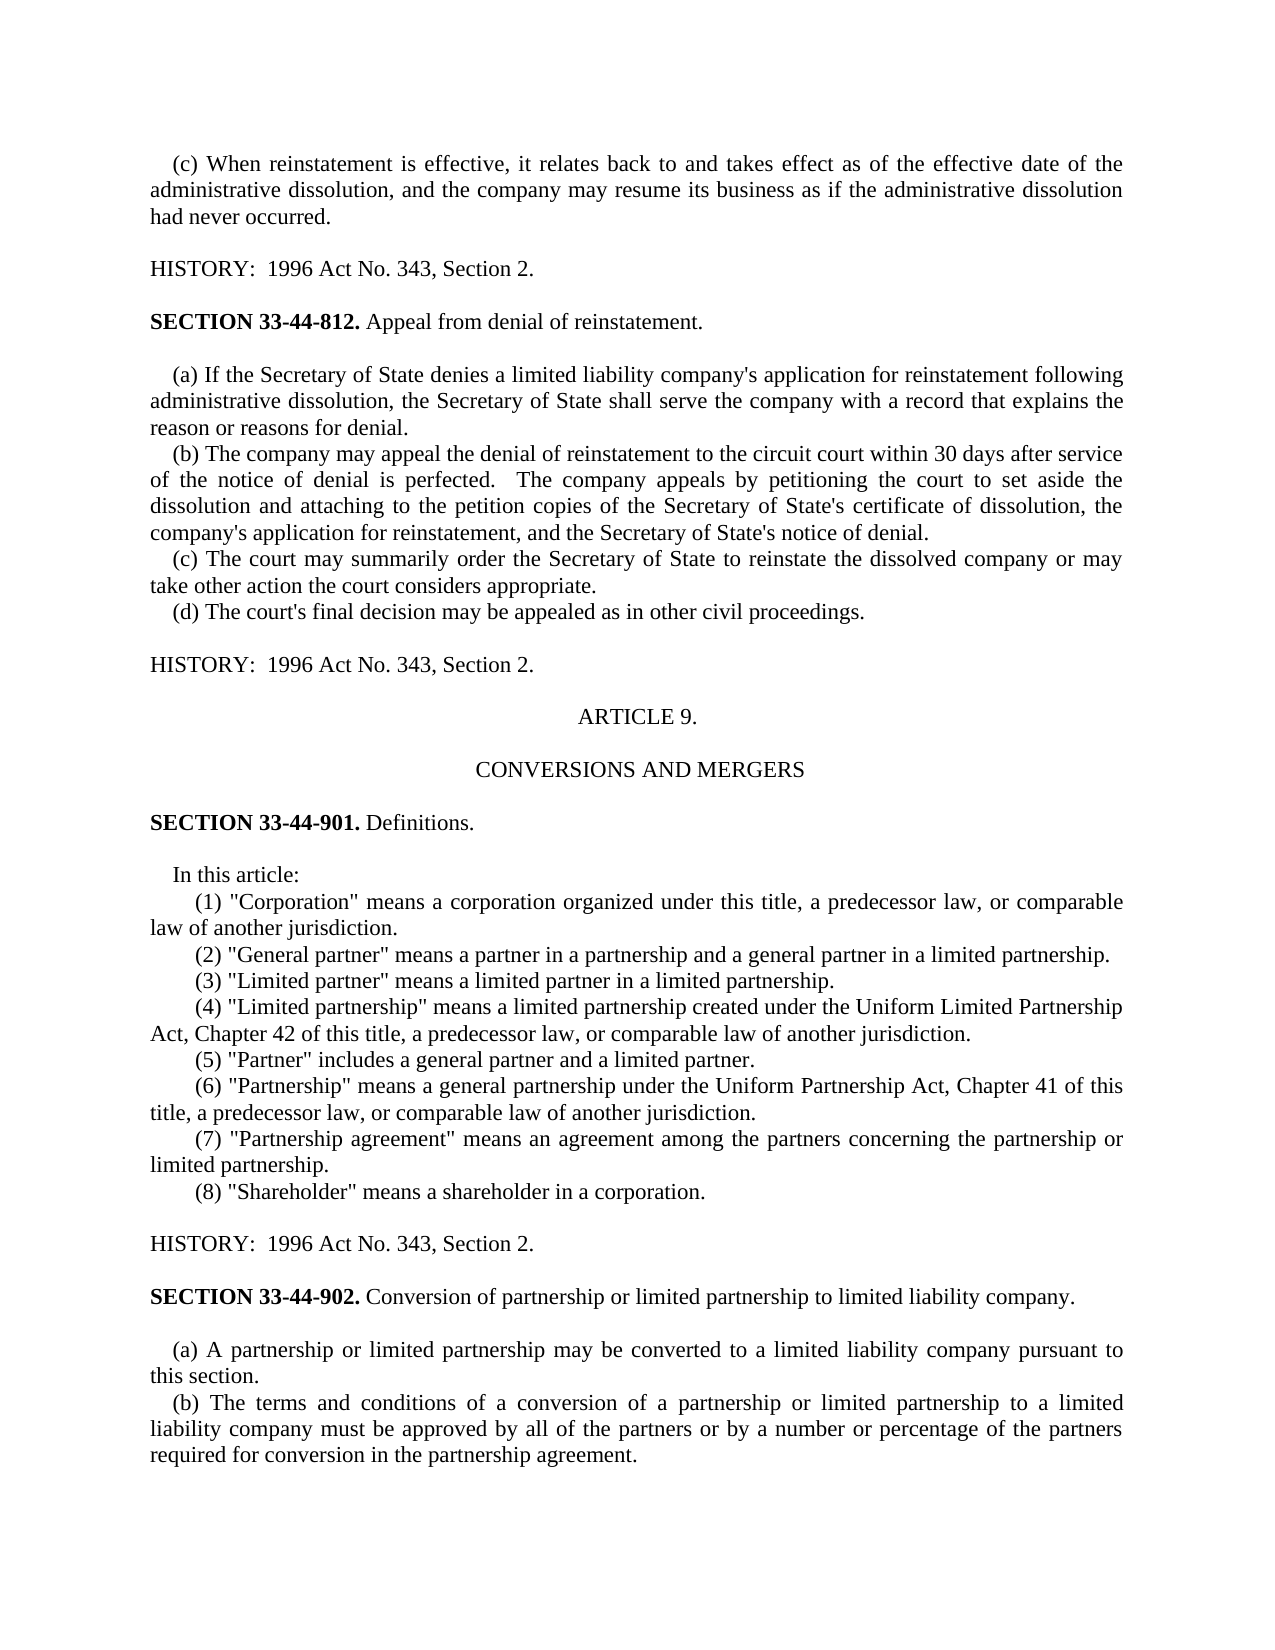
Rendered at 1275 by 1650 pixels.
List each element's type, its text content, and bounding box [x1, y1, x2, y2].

text ARTICLE 9. [150, 703, 1125, 730]
text (c) When reinstatement is effective, it relates back to and takes effect as of the effective date of the administrative dissolution, and the company may resume its business as if the administrative dissolution had never occurred. [150, 150, 1125, 229]
text (c) The court may summarily order the Secretary of State to reinstate the dissolved company or may take other action the court considers appropriate. [150, 545, 1125, 598]
text (1) "Corporation" means a corporation organized under this title, a predecessor law, or comparable law of another jurisdiction. [150, 888, 1125, 941]
text (4) "Limited partnership" means a limited partnership created under the Uniform Limited Partnership Act, Chapter 42 of this title, a predecessor law, or comparable law of another jurisdiction. [150, 993, 1125, 1046]
text (6) "Partnership" means a general partnership under the Uniform Partnership Act, Chapter 41 of this title, a predecessor law, or comparable law of another jurisdiction. [150, 1072, 1125, 1125]
text In this article: [150, 862, 1125, 888]
text (2) "General partner" means a partner in a partnership and a general partner in a limited partnership. [150, 941, 1125, 967]
text HISTORY: 1996 Act No. 343, Section 2. [150, 651, 1125, 677]
text (b) The company may appeal the denial of reinstatement to the circuit court within 30 days after service of the notice of denial is perfected. The company appeals by petitioning the court to set aside the dissolution and attaching to the petition copies of the Secretary of State's certificate of dissolution, the company's application for reinstatement, and the Secretary of State's notice of denial. [150, 440, 1125, 545]
text (b) The terms and conditions of a conversion of a partnership or limited partnership to a limited liability company must be approved by all of the partners or by a number or percentage of the partners required for conversion in the partnership agreement. [150, 1389, 1125, 1468]
text HISTORY: 1996 Act No. 343, Section 2. [150, 255, 1125, 282]
text (a) If the Secretary of State denies a limited liability company's application for reinstatement following administrative dissolution, the Secretary of State shall serve the company with a record that explains the reason or reasons for denial. [150, 361, 1125, 440]
text (d) The court's final decision may be appealed as in other civil proceedings. [150, 598, 1125, 624]
text SECTION 33-44-902. Conversion of partnership or limited partnership to limited liability company. [150, 1283, 1125, 1309]
text HISTORY: 1996 Act No. 343, Section 2. [150, 1231, 1125, 1257]
text (a) A partnership or limited partnership may be converted to a limited liability company pursuant to this section. [150, 1336, 1125, 1389]
text SECTION 33-44-901. Definitions. [150, 809, 1125, 835]
text (7) "Partnership agreement" means an agreement among the partners concerning the partnership or limited partnership. [150, 1125, 1125, 1178]
text (8) "Shareholder" means a shareholder in a corporation. [150, 1178, 1125, 1204]
text (3) "Limited partner" means a limited partner in a limited partnership. [150, 967, 1125, 993]
text SECTION 33-44-812. Appeal from denial of reinstatement. [150, 308, 1125, 334]
text (5) "Partner" includes a general partner and a limited partner. [150, 1046, 1125, 1072]
text CONVERSIONS AND MERGERS [150, 756, 1125, 782]
